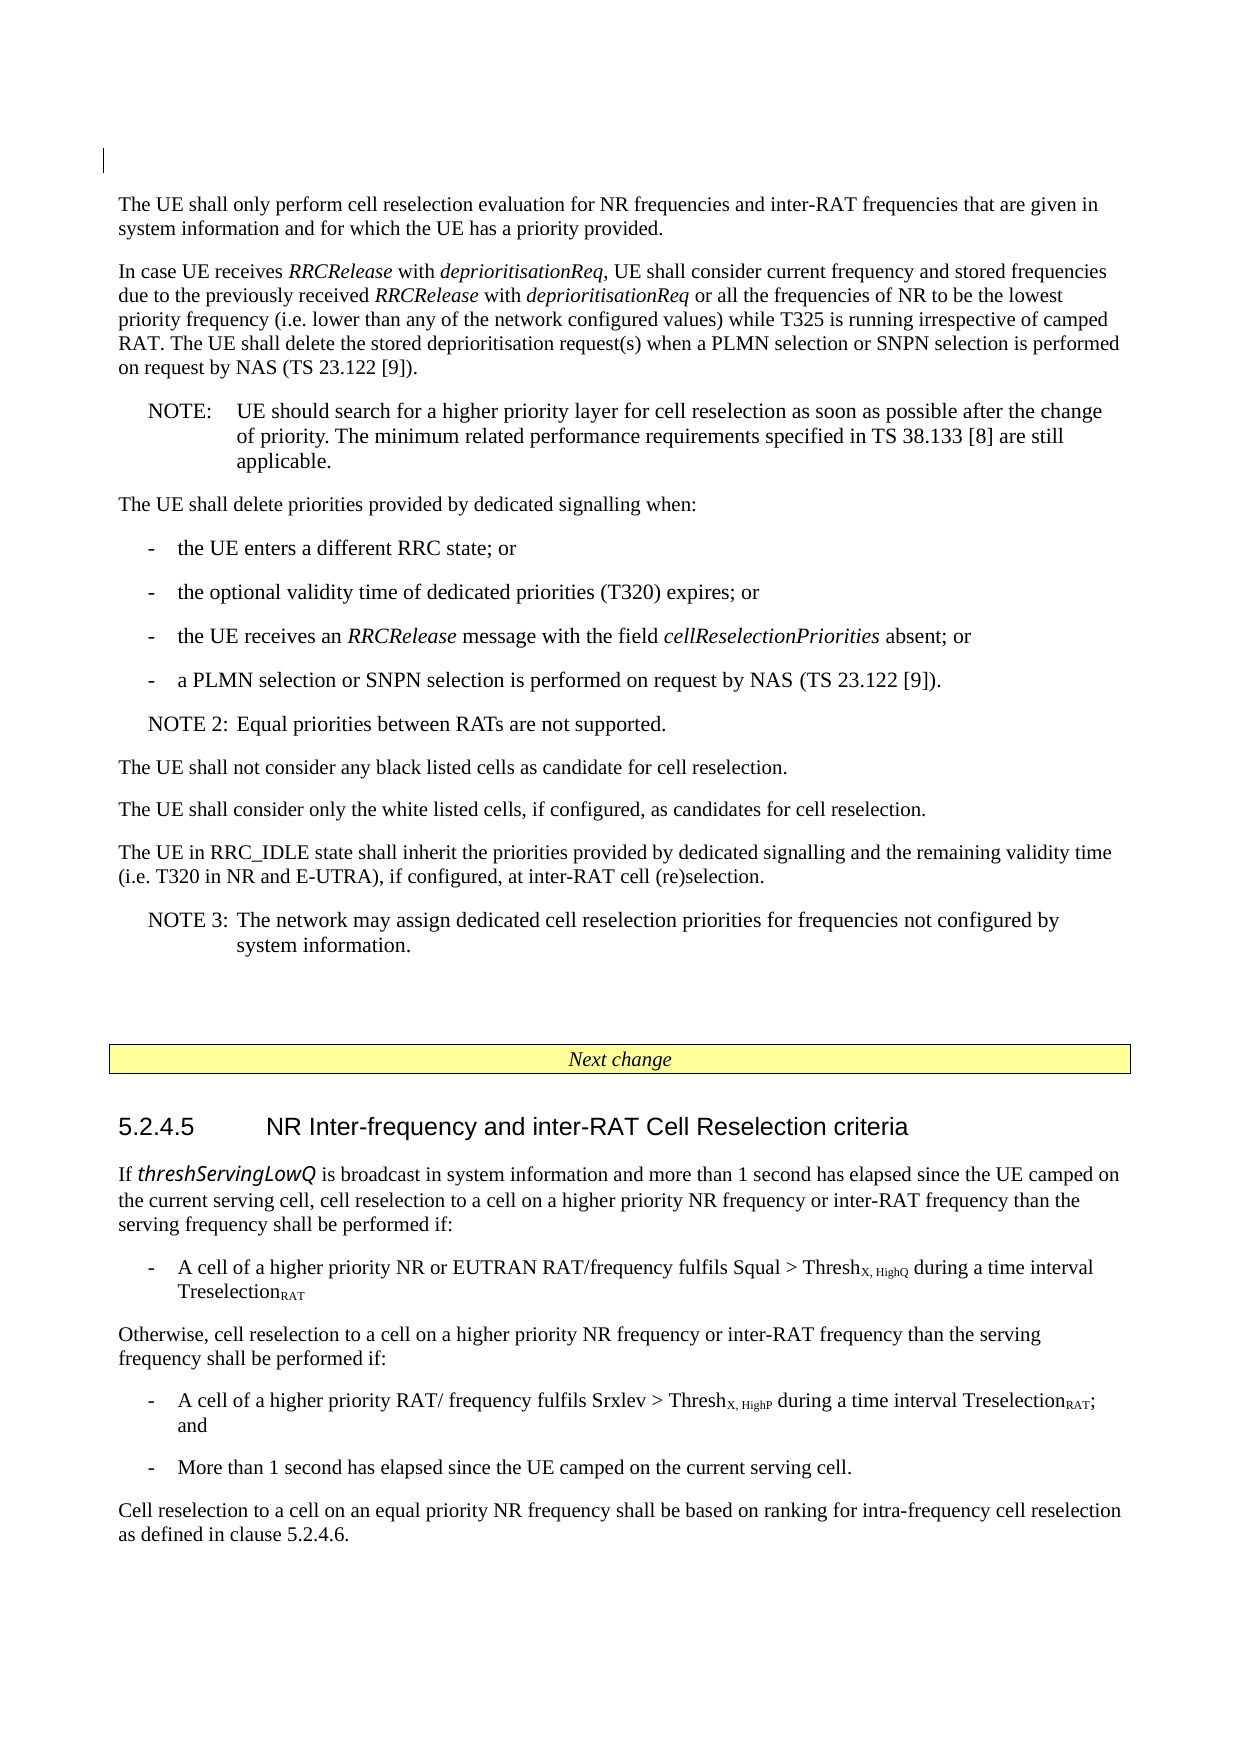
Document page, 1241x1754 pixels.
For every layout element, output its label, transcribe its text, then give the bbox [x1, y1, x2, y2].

text The UE in RRC_IDLE state shall inherit the priorities provided by dedicated signalling and the remaining validity time (i.e. T320 in NR and E-UTRA), if configured, at inter-RAT cell (re)selection. [118, 840, 1122, 888]
text - More than 1 second has elapsed since the UE camped on the current serving cell. [148, 1455, 1122, 1479]
text Otherwise, cell reselection to a cell on a higher priority NR frequency or inter-RAT frequency than the serving frequency shall be performed if: [118, 1322, 1122, 1370]
text NOTE 3: The network may assign dedicated cell reselection priorities for frequencies not configured by system information. [148, 907, 1122, 957]
text - A cell of a higher priority RAT/ frequency fulfils Srxlev > ThreshX, HighP during a time interval TreselectionRAT; and [148, 1388, 1122, 1437]
text The UE shall not consider any black listed cells as candidate for cell reselection. [118, 754, 1122, 779]
text - the UE receives an RRCRelease message with the field cellReselectionPriorities absent; or [148, 623, 1122, 648]
text Cell reselection to a cell on an equal priority NR frequency shall be based on ranking for intra-frequency cell reselection as defined in clause 5.2.4.6. [118, 1498, 1122, 1546]
text - a PLMN selection or SNPN selection is performed on request by NAS (TS 23.122 [9]). [148, 667, 1122, 692]
text The UE shall delete priorities provided by dedicated signalling when: [118, 492, 1122, 516]
text The UE shall consider only the white listed cells, if configured, as candidates for cell reselection. [118, 797, 1122, 821]
text NOTE 2: Equal priorities between RATs are not supported. [148, 711, 1122, 736]
text - A cell of a higher priority NR or EUTRAN RAT/frequency fulfils Squal > ThreshX, HighQ during a time interval TreselectionRAT [148, 1255, 1122, 1303]
text NOTE: UE should search for a higher priority layer for cell reselection as soon as possible after the change of priority. The minimum related performance requirements specified in TS 38.133 [8] are still applicable. [148, 398, 1122, 473]
text 5.2.4.5 NR Inter-frequency and inter-RAT Cell Reselection criteria [118, 1112, 1122, 1141]
text The UE shall only perform cell reselection evaluation for NR frequencies and inter-RAT frequencies that are given in system information and for which the UE has a priority provided. [118, 192, 1122, 240]
text Next change [110, 1045, 1130, 1073]
text If threshServingLowQ is broadcast in system information and more than 1 second has elapsed since the UE camped on the current serving cell, cell reselection to a cell on a higher priority NR frequency or inter-RAT frequency than the serving frequency shall be performed if: [118, 1159, 1122, 1236]
text - the optional validity time of dedicated priorities (T320) expires; or [148, 579, 1122, 604]
text In case UE receives RRCRelease with deprioritisationReq, UE shall consider current frequency and stored frequencies due to the previously received RRCRelease with deprioritisationReq or all the frequencies of NR to be the lowest priority frequency (i.e. lower than any of the network configured values) while T325 is running irrespective of camped RAT. The UE shall delete the stored deprioritisation request(s) when a PLMN selection or SNPN selection is performed on request by NAS (TS 23.122 [9]). [118, 258, 1122, 379]
text - the UE enters a different RRC state; or [148, 535, 1122, 560]
